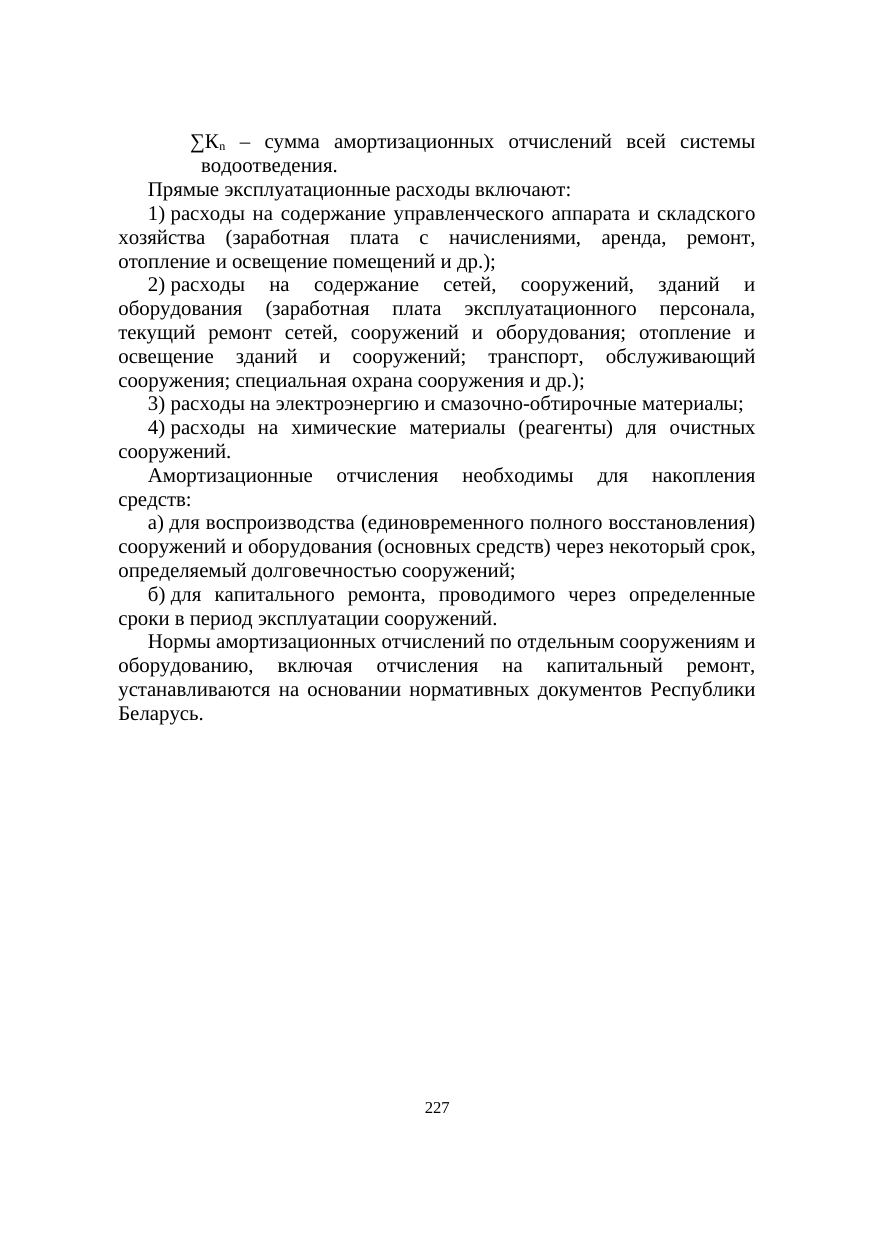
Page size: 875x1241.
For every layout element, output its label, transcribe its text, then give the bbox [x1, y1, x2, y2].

text ∑Кn – сумма амортизационных отчислений всей системы водоотведения. [118, 130, 756, 177]
text а) для воспроизводства (единовременного полного восстановления) сооружений и оборудования (основных средств) через некоторый срок, определяемый долговечностью сооружений; [118, 511, 756, 582]
text 3) расходы на электроэнергию и смазочно-обтирочные материалы; [118, 392, 756, 416]
text 1) расходы на содержание управленческого аппарата и складского хозяйства (заработная плата с начислениями, аренда, ремонт, отопление и освещение помещений и др.); [118, 201, 756, 273]
text 2) расходы на содержание сетей, сооружений, зданий и оборудования (заработная плата эксплуатационного персонала, текущий ремонт сетей, сооружений и оборудования; отопление и освещение зданий и сооружений; транспорт, обслуживающий сооружения; специальная охрана сооружения и др.); [118, 273, 756, 392]
text Нормы амортизационных отчислений по отдельным сооружениям и оборудованию, включая отчисления на капитальный ремонт, устанавливаются на основании нормативных документов Республики Беларусь. [118, 630, 756, 725]
text Амортизационные отчисления необходимы для накопления средств: [118, 463, 756, 511]
text б) для капитального ремонта, проводимого через определенные сроки в период эксплуатации сооружений. [118, 582, 756, 630]
text Прямые эксплуатационные расходы включают: [118, 177, 756, 201]
text 4) расходы на химические материалы (реагенты) для очистных сооружений. [118, 416, 756, 463]
